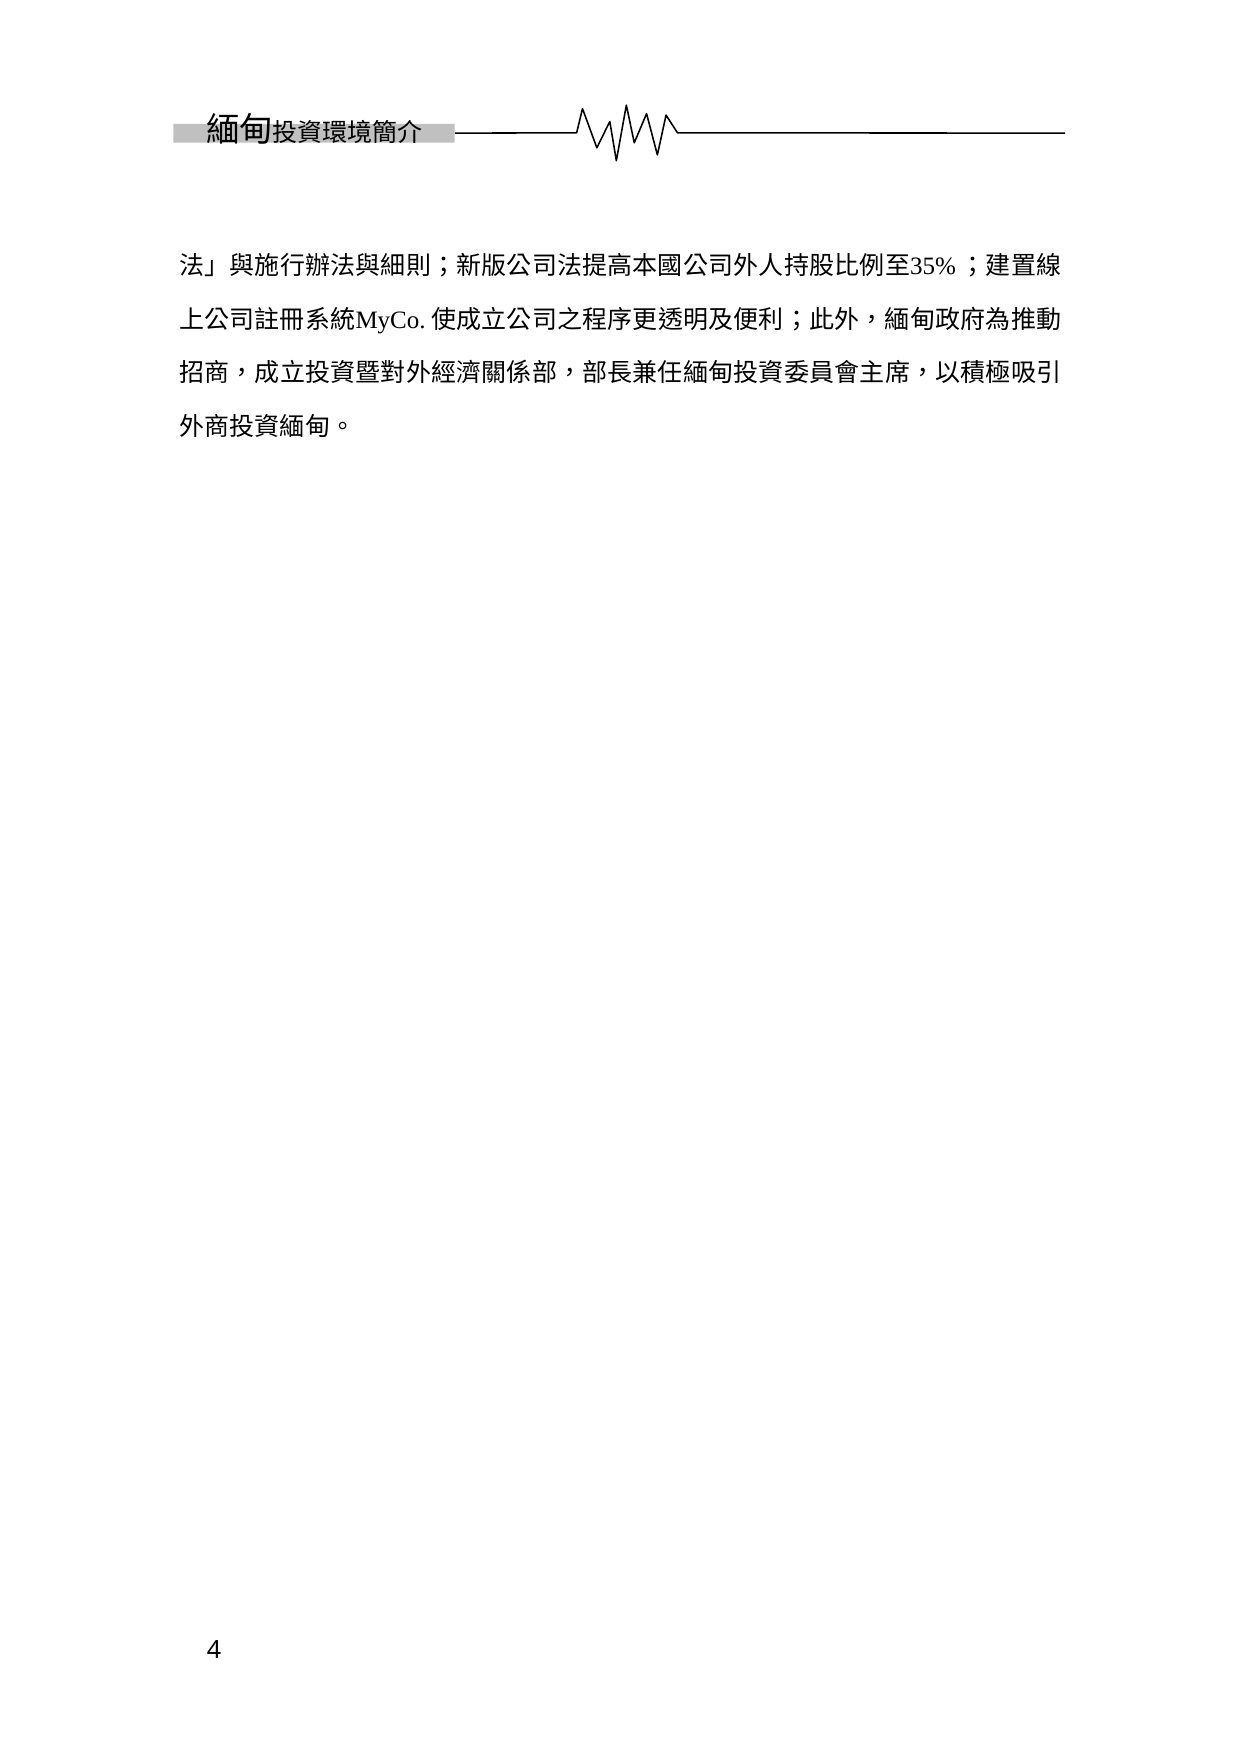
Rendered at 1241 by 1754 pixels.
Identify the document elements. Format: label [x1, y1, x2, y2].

text [179, 237, 1061, 451]
